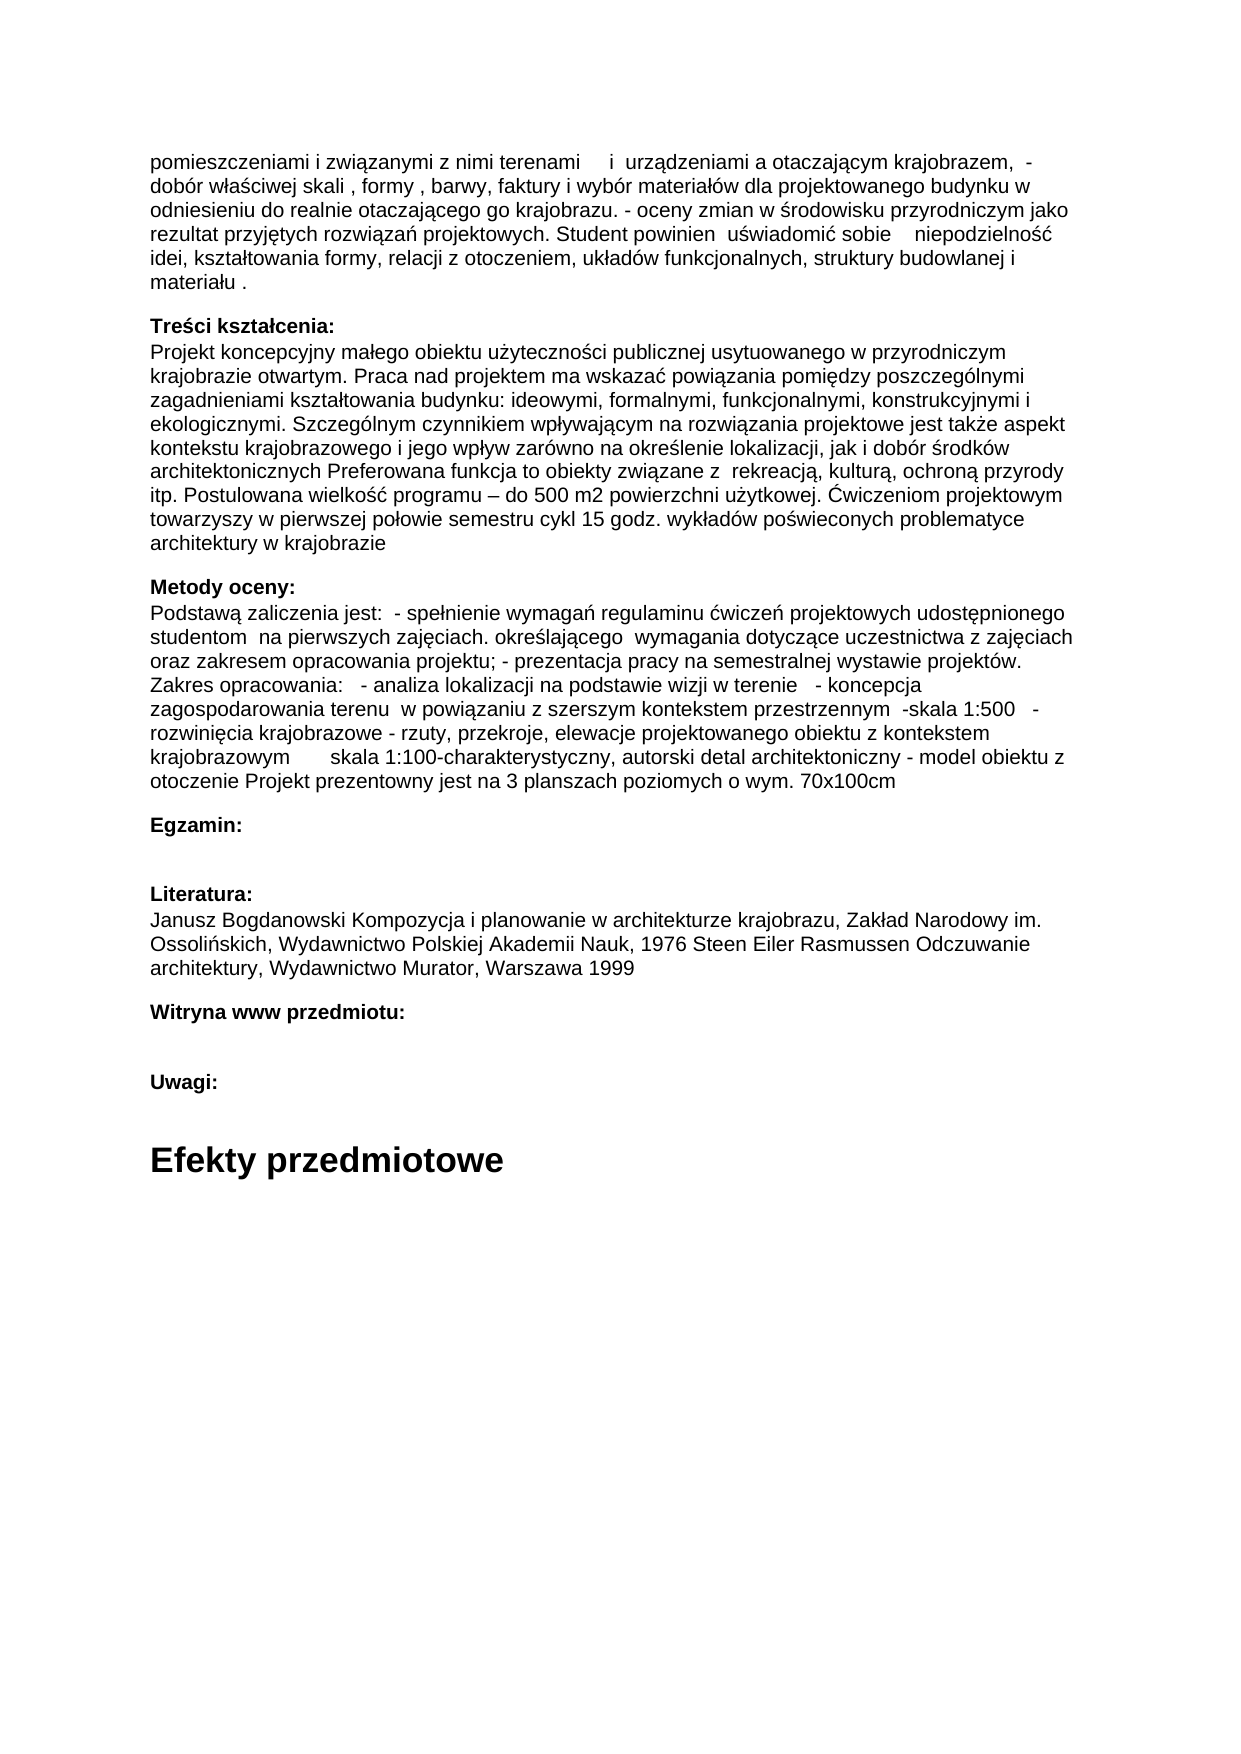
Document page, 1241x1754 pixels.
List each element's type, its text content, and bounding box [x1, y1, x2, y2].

text Janusz Bogdanowski Kompozycja i planowanie w architekturze krajobrazu, Zakład Narodowy im. Ossolińskich, Wydawnictwo Polskiej Akademii Nauk, 1976 Steen Eiler Rasmussen Odczuwanie architektury, Wydawnictwo Murator, Warszawa 1999 [150, 908, 1090, 980]
text Literatura: [150, 882, 1090, 906]
text Projekt koncepcyjny małego obiektu użyteczności publicznej usytuowanego w przyrodniczym krajobrazie otwartym. Praca nad projektem ma wskazać powiązania pomiędzy poszczególnymi zagadnieniami kształtowania budynku: ideowymi, formalnymi, funkcjonalnymi, konstrukcyjnymi i ekologicznymi. Szczególnym czynnikiem wpływającym na rozwiązania projektowe jest także aspekt kontekstu krajobrazowego i jego wpływ zarówno na określenie lokalizacji, jak i dobór środków architektonicznych Preferowana funkcja to obiekty związane z rekreacją, kulturą, ochroną przyrody itp. Postulowana wielkość programu – do 500 m2 powierzchni użytkowej. Ćwiczeniom projektowym towarzyszy w pierwszej połowie semestru cykl 15 godz. wykładów poświeconych problematyce architektury w krajobrazie [150, 339, 1090, 555]
text Witryna www przedmiotu: [150, 1000, 1090, 1024]
text Metody oceny: [150, 575, 1090, 599]
text Podstawą zaliczenia jest: - spełnienie wymagań regulaminu ćwiczeń projektowych udostępnionego studentom na pierwszych zajęciach. określającego wymagania dotyczące uczestnictwa z zajęciach oraz zakresem opracowania projektu; - prezentacja pracy na semestralnej wystawie projektów. Zakres opracowania: - analiza lokalizacji na podstawie wizji w terenie - koncepcja zagospodarowania terenu w powiązaniu z szerszym kontekstem przestrzennym -skala 1:500 - rozwinięcia krajobrazowe - rzuty, przekroje, elewacje projektowanego obiektu z kontekstem krajobrazowym skala 1:100-charakterystyczny, autorski detal architektoniczny - model obiektu z otoczenie Projekt prezentowny jest na 3 planszach poziomych o wym. 70x100cm [150, 601, 1090, 793]
text Uwagi: [150, 1070, 1090, 1094]
text Egzamin: [150, 812, 1090, 836]
subtitle Efekty przedmiotowe [150, 1139, 1090, 1180]
text Treści kształcenia: [150, 313, 1090, 337]
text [150, 150, 1090, 294]
